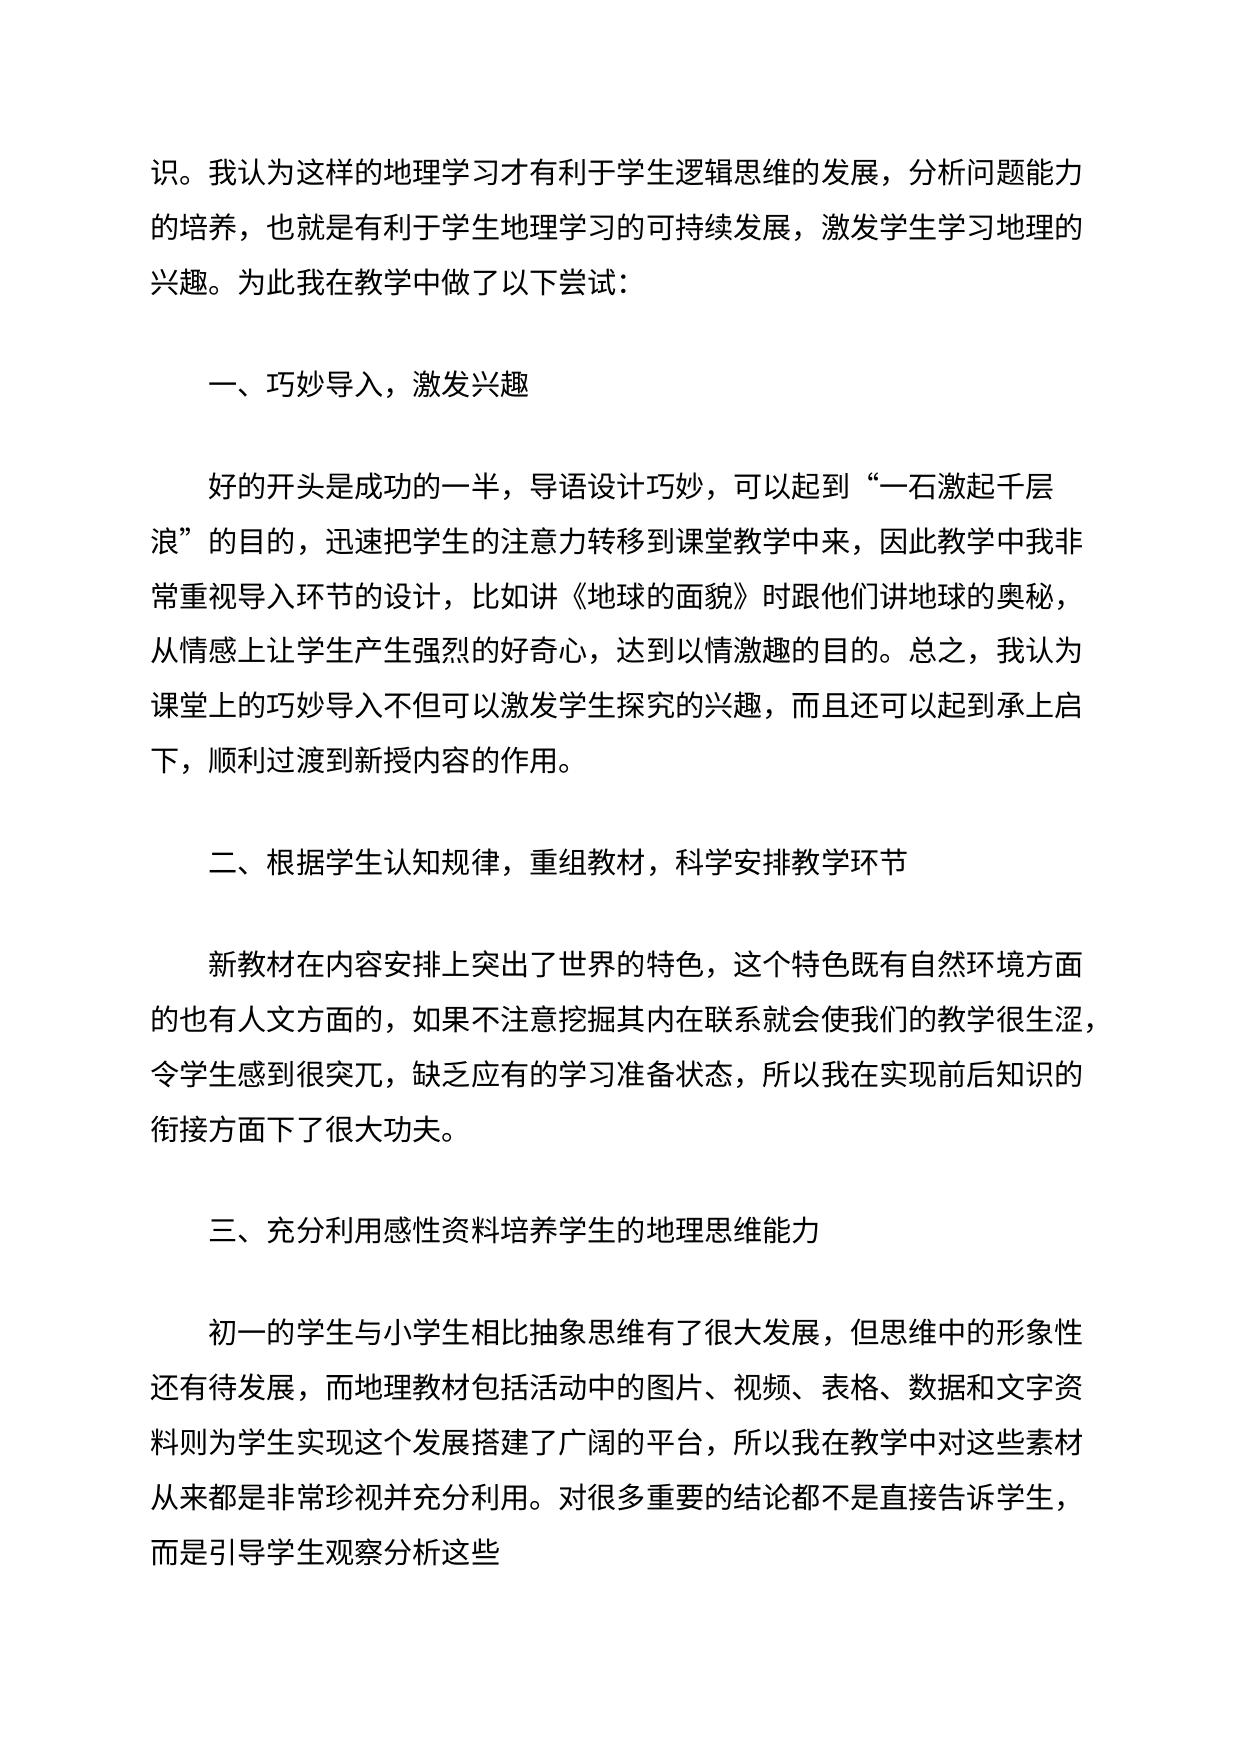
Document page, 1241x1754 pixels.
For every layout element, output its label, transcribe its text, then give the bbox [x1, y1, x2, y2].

text 二、根据学生认知规律，重组教材，科学安排教学环节 [150, 839, 1090, 882]
text 一、巧妙导入，激发兴趣 [150, 362, 1090, 404]
text 初一的学生与小学生相比抽象思维有了很大发展，但思维中的形象性还有待发展，而地理教材包括活动中的图片、视频、表格、数据和文字资料则为学生实现这个发展搭建了广阔的平台，所以我在教学中对这些素材从来都是非常珍视并充分利用。对很多重要的结论都不是直接告诉学生，而是引导学生观察分析这些 [150, 1309, 1090, 1571]
text 好的开头是成功的一半，导语设计巧妙，可以起到“一石激起千层浪”的目的，迅速把学生的注意力转移到课堂教学中来，因此教学中我非常重视导入环节的设计，比如讲《地球的面貌》时跟他们讲地球的奥秘，从情感上让学生产生强烈的好奇心，达到以情激趣的目的。总之，我认为课堂上的巧妙导入不但可以激发学生探究的兴趣，而且还可以起到承上启下，顺利过渡到新授内容的作用。 [150, 463, 1090, 780]
text 三、充分利用感性资料培养学生的地理思维能力 [150, 1208, 1090, 1250]
text 新教材在内容安排上突出了世界的特色，这个特色既有自然环境方面的也有人文方面的，如果不注意挖掘其内在联系就会使我们的教学很生涩，令学生感到很突兀，缺乏应有的学习准备状态，所以我在实现前后知识的衔接方面下了很大功夫。 [150, 941, 1090, 1148]
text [150, 150, 1090, 302]
